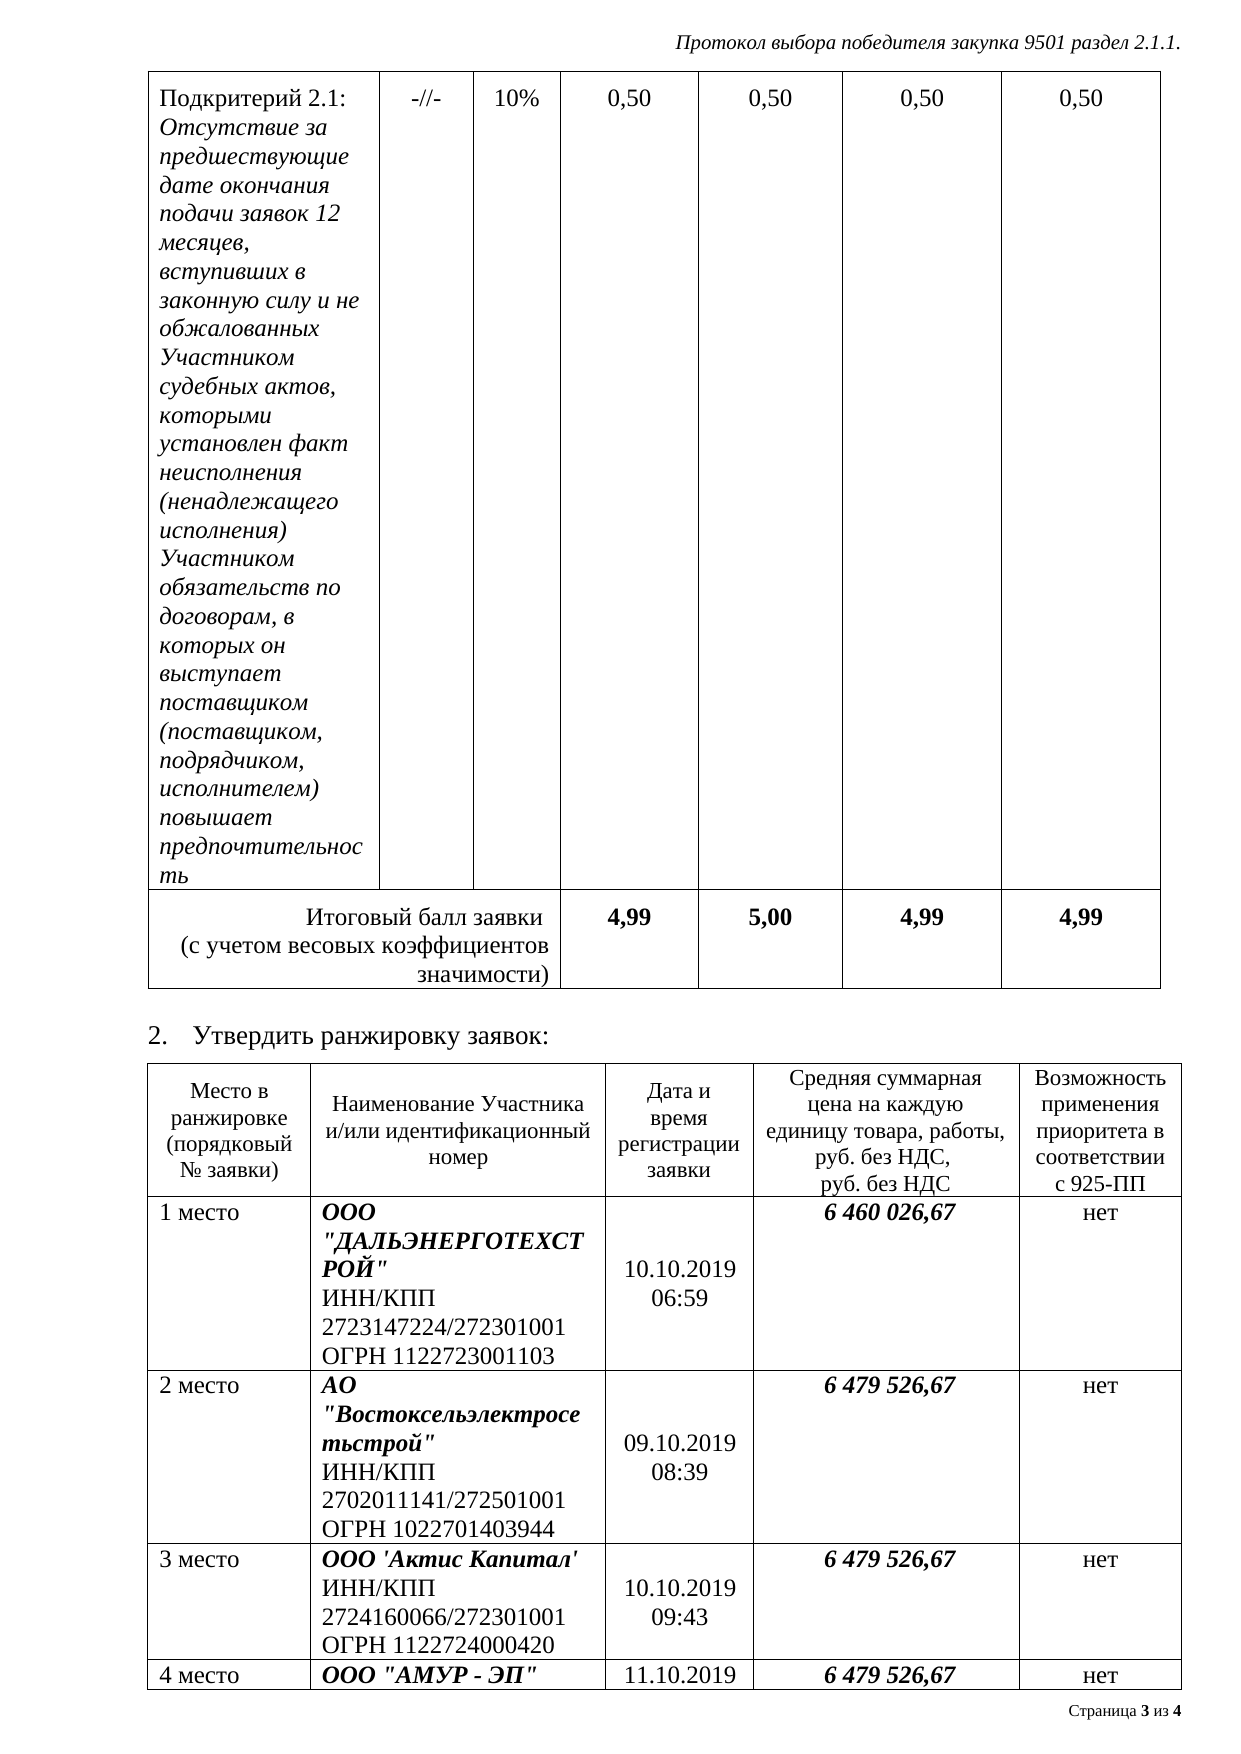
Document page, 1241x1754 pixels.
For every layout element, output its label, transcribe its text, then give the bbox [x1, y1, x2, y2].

table_header Наименование Участника и/или идентификационный номер [311, 1064, 605, 1196]
table_header Возможность применения приоритета в соответствии с 925-ПП [1020, 1064, 1181, 1196]
table_cell 10.10.2019 06:59 [606, 1197, 753, 1369]
table_cell 10% [474, 72, 560, 888]
table_cell 0,50 [1002, 72, 1160, 888]
table_header Средняя суммарная цена на каждую единицу товара, работы, руб. без НДС, руб. без НДС [754, 1064, 1019, 1196]
table_header Дата и время регистрации заявки [606, 1064, 753, 1196]
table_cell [311, 1660, 605, 1689]
table_cell 6 460 026,67 [754, 1197, 1019, 1369]
table_header Место в ранжировке (порядковый № заявки) [148, 1064, 310, 1196]
table_cell нет [1020, 1660, 1181, 1689]
table_cell 2 место [148, 1371, 310, 1543]
table_cell 0,50 [699, 72, 842, 888]
table_cell ООО "ДАЛЬЭНЕРГОТЕХСТРОЙ" ИНН/КПП 2723147224/272301001 ОГРН 1122723001103 [311, 1197, 605, 1369]
table_cell 10.10.2019 09:43 [606, 1544, 753, 1659]
table_cell 6 479 526,67 [754, 1660, 1019, 1689]
table_cell 1 место [148, 1197, 310, 1369]
table_cell 3 место [148, 1544, 310, 1659]
table_cell Подкритерий 2.1: Отсутствие за предшествующие дате окончания подачи заявок 12 месяцев, вступивших в законную силу и не обжалованных Участником судебных актов, которыми установлен факт неисполнения (ненадлежащего исполнения) Участником обязательств по договорам, в которых он выступает поставщиком (поставщиком, подрядчиком, исполнителем) повышает предпочтительность [149, 72, 379, 888]
table_cell АО "Востоксельэлектросетьстрой" ИНН/КПП 2702011141/272501001 ОГРН 1022701403944 [311, 1371, 605, 1543]
table_cell 09.10.2019 08:39 [606, 1371, 753, 1543]
table_cell нет [1020, 1197, 1181, 1369]
table_cell 4,99 [843, 890, 1001, 988]
table_cell Итоговый балл заявки (с учетом весовых коэффициентов значимости) [149, 890, 560, 988]
table_cell нет [1020, 1371, 1181, 1543]
table_cell -//- [380, 72, 473, 888]
table_cell нет [1020, 1544, 1181, 1659]
table_cell 0,50 [843, 72, 1001, 888]
table_cell 4 место [148, 1660, 310, 1689]
table_cell 5,00 [699, 890, 842, 988]
table_cell 0,50 [561, 72, 698, 888]
list Утвердить ранжировку заявок: [148, 1019, 1181, 1051]
table_cell ООО 'Актис Капитал' ИНН/КПП 2724160066/272301001 ОГРН 1122724000420 [311, 1544, 605, 1659]
table_cell 4,99 [561, 890, 698, 988]
table_cell 11.10.2019 04:52 [606, 1660, 753, 1689]
table_cell 6 479 526,67 [754, 1371, 1019, 1543]
table_cell 4,99 [1002, 890, 1160, 988]
table_cell 6 479 526,67 [754, 1544, 1019, 1659]
